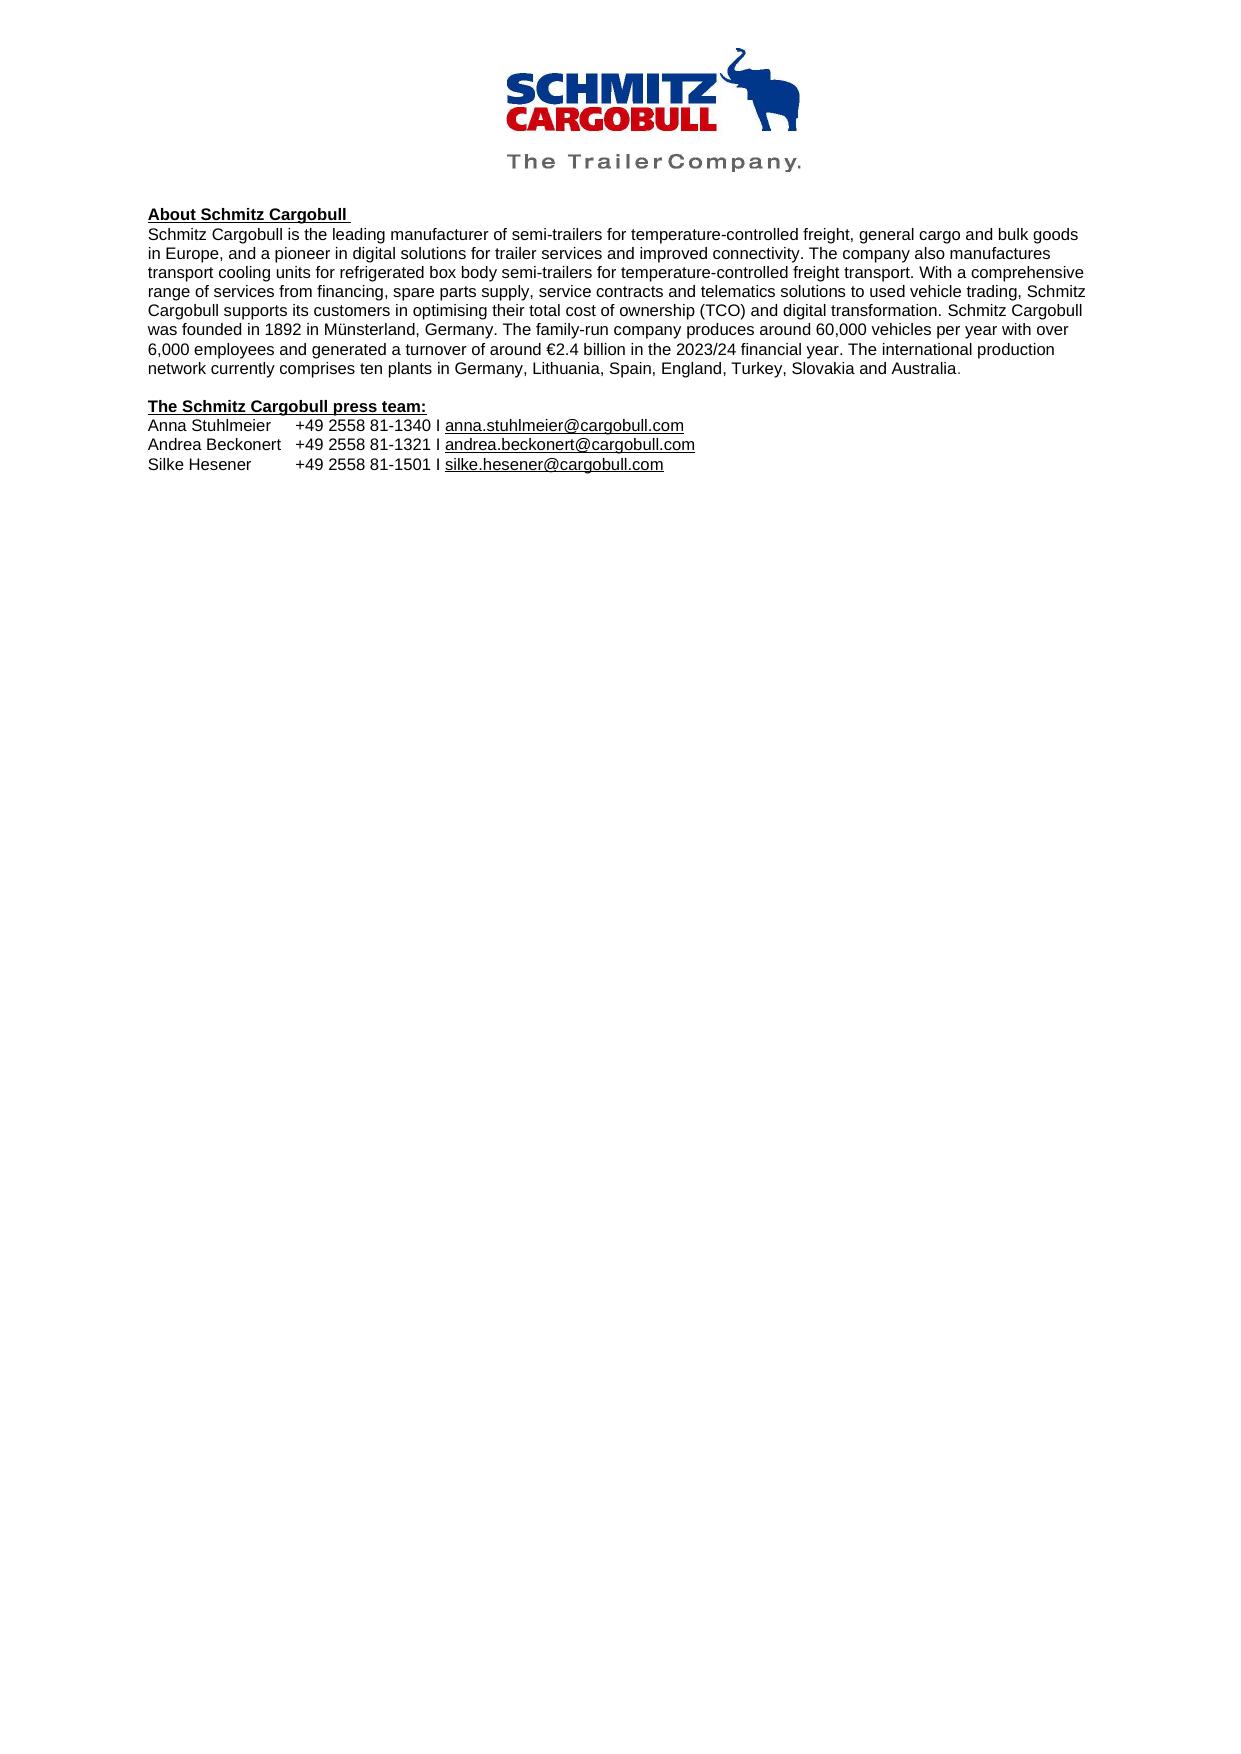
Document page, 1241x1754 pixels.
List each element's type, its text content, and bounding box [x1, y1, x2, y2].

text The Schmitz Cargobull press team: [148, 397, 1063, 416]
text Andrea Beckonert +49 2558 81-1321 I andrea.beckonert@cargobull.com Silke Hesener +49 2558 81-1501 I silke.hesener@cargobull.com [148, 435, 1093, 473]
text About Schmitz Cargobull [148, 205, 1004, 224]
picture [506, 48, 801, 172]
text Anna Stuhlmeier +49 2558 81-1340 I anna.stuhlmeier@cargobull.com [148, 416, 1004, 435]
text Schmitz Cargobull is the leading manufacturer of semi-trailers for temperature-controlled freight, general cargo and bulk goods in Europe, and a pioneer in digital solutions for trailer services and improved connectivity. The company also manufactures transport cooling units for refrigerated box body semi-trailers for temperature-controlled freight transport. With a comprehensive range of services from financing, spare parts supply, service contracts and telematics solutions to used vehicle trading, Schmitz Cargobull supports its customers in optimising their total cost of ownership (TCO) and digital transformation. Schmitz Cargobull was founded in 1892 in Münsterland, Germany. The family-run company produces around 60,000 vehicles per year with over 6,000 employees and generated a turnover of around €2.4 billion in the 2023/24 financial year. The international production network currently comprises ten plants in Germany, Lithuania, Spain, England, Turkey, Slovakia and Australia. [148, 224, 1093, 378]
